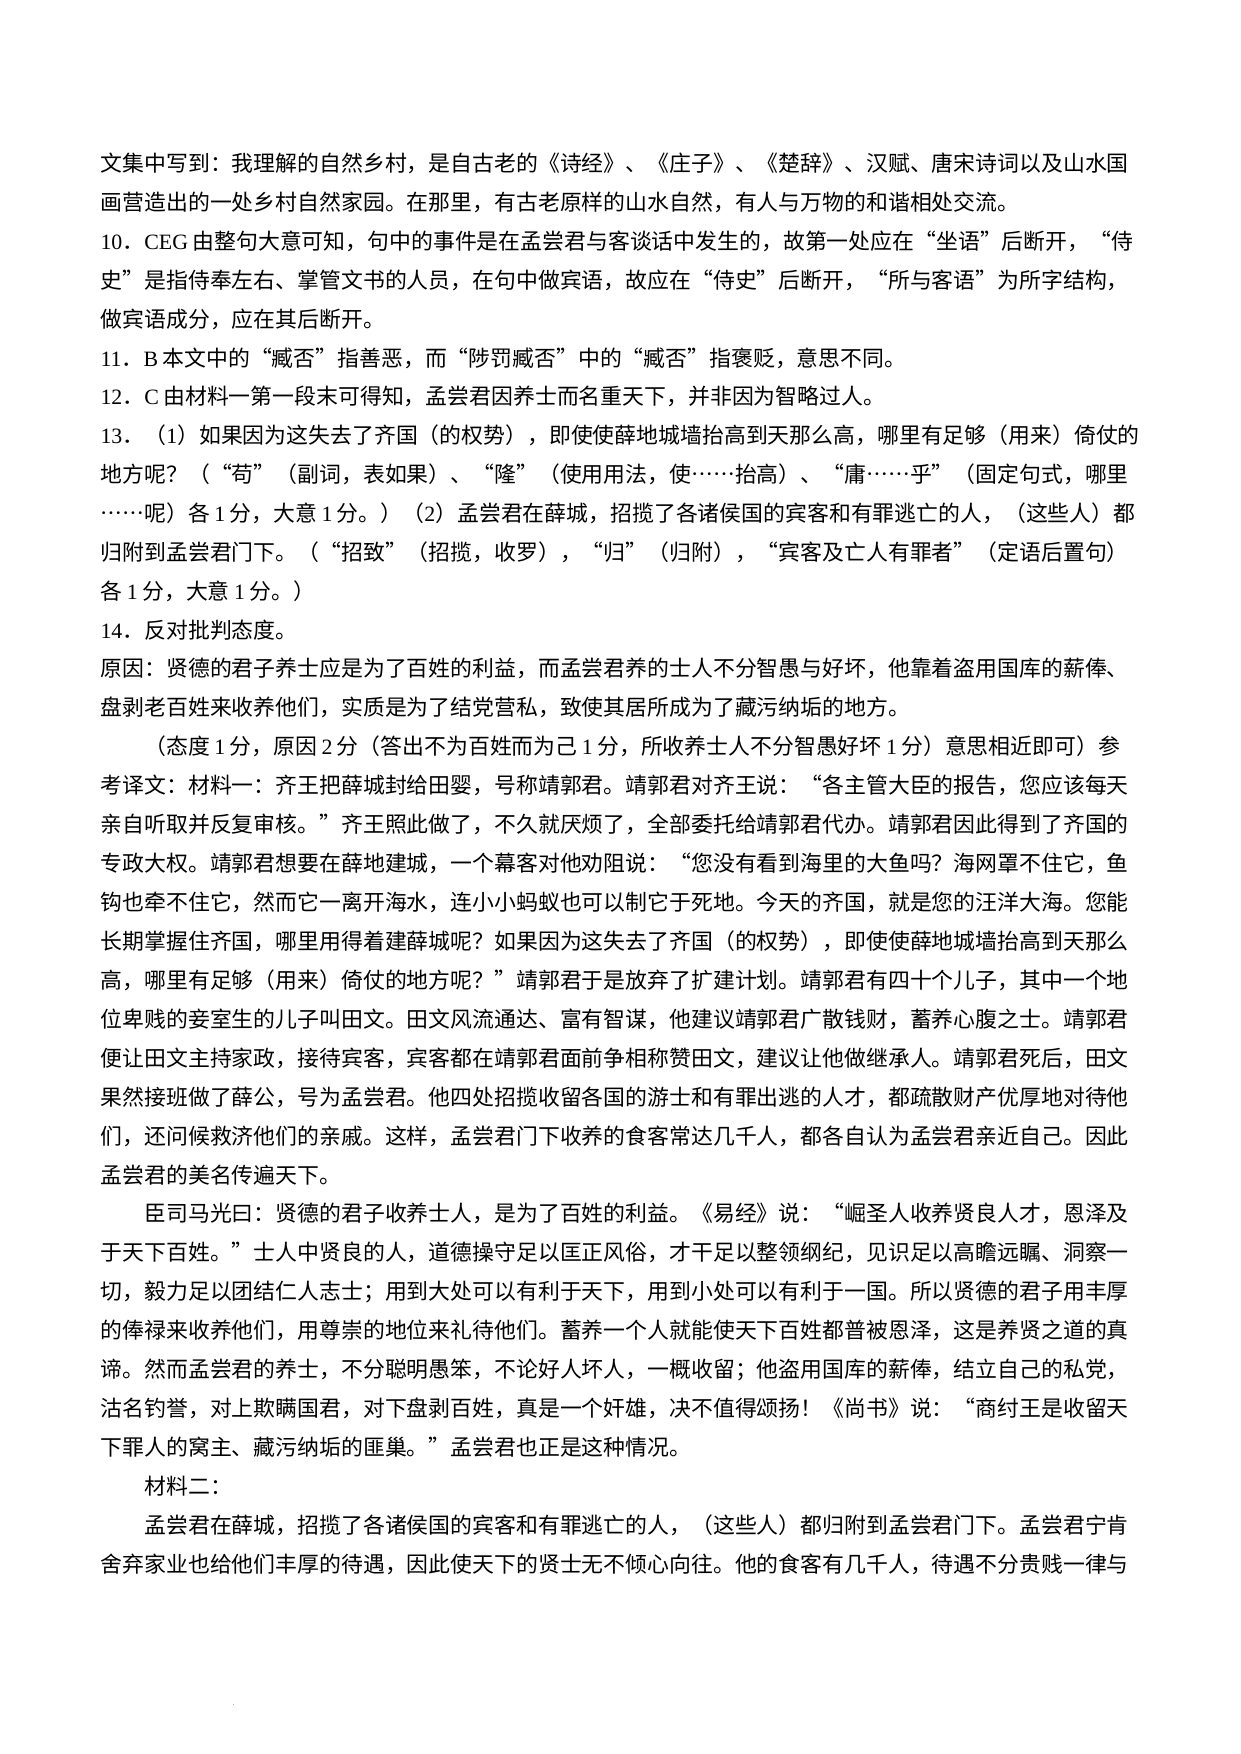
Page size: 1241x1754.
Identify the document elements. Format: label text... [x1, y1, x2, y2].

text 13．（1）如果因为这失去了齐国（的权势），即使使薛地城墙抬高到天那么高，哪里有足够（用来）倚仗的地方呢？（“苟”（副词，表如果）、“隆”（使用用法，使……抬高）、“庸……乎”（固定句式，哪里……呢）各1分，大意1分。）（2）孟尝君在薛城，招揽了各诸侯国的宾客和有罪逃亡的人，（这些人）都归附到孟尝君门下。（“招致”（招揽，收罗），“归”（归附），“宾客及亡人有罪者”（定语后置句）各1分，大意1分。） [100, 418, 1140, 606]
text 原因：贤德的君子养士应是为了百姓的利益，而孟尝君养的士人不分智愚与好坏，他靠着盗用国库的薪俸、盘剥老百姓来收养他们，实质是为了结党营私，致使其居所成为了藏污纳垢的地方。 [100, 651, 1140, 722]
text 材料二： [100, 1468, 1140, 1501]
text （态度1分，原因2分（答出不为百姓而为己1分，所收养士人不分智愚好坏1分）意思相近即可）参考译文：材料一：齐王把薛城封给田婴，号称靖郭君。靖郭君对齐王说：“各主管大臣的报告，您应该每天亲自听取并反复审核。”齐王照此做了，不久就厌烦了，全部委托给靖郭君代办。靖郭君因此得到了齐国的专政大权。靖郭君想要在薛地建城，一个幕客对他劝阻说：“您没有看到海里的大鱼吗？海网罩不住它，鱼钩也牵不住它，然而它一离开海水，连小小蚂蚁也可以制它于死地。今天的齐国，就是您的汪洋大海。您能长期掌握住齐国，哪里用得着建薛城呢？如果因为这失去了齐国（的权势），即使使薛地城墙抬高到天那么高，哪里有足够（用来）倚仗的地方呢？”靖郭君于是放弃了扩建计划。靖郭君有四十个儿子，其中一个地位卑贱的妾室生的儿子叫田文。田文风流通达、富有智谋，他建议靖郭君广散钱财，蓄养心腹之士。靖郭君便让田文主持家政，接待宾客，宾客都在靖郭君面前争相称赞田文，建议让他做继承人。靖郭君死后，田文果然接班做了薛公，号为孟尝君。他四处招揽收留各国的游士和有罪出逃的人才，都疏散财产优厚地对待他们，还问候救济他们的亲戚。这样，孟尝君门下收养的食客常达几千人，都各自认为孟尝君亲近自己。因此孟尝君的美名传遍天下。 [100, 729, 1140, 1190]
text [100, 146, 1140, 217]
text 臣司马光曰：贤德的君子收养士人，是为了百姓的利益。《易经》说：“崛圣人收养贤良人才，恩泽及于天下百姓。”士人中贤良的人，道德操守足以匡正风俗，才干足以整领纲纪，见识足以高瞻远瞩、洞察一切，毅力足以团结仁人志士；用到大处可以有利于天下，用到小处可以有利于一国。所以贤德的君子用丰厚的俸禄来收养他们，用尊崇的地位来礼待他们。蓄养一个人就能使天下百姓都普被恩泽，这是养贤之道的真谛。然而孟尝君的养士，不分聪明愚笨，不论好人坏人，一概收留；他盗用国库的薪俸，结立自己的私党，沽名钓誉，对上欺瞒国君，对下盘剥百姓，真是一个奸雄，决不值得颂扬！《尚书》说：“商纣王是收留天下罪人的窝主、藏污纳垢的匪巢。”孟尝君也正是这种情况。 [100, 1196, 1140, 1462]
text 10．CEG由整句大意可知，句中的事件是在孟尝君与客谈话中发生的，故第一处应在“坐语”后断开，“侍史”是指侍奉左右、掌管文书的人员，在句中做宾语，故应在“侍史”后断开，“所与客语”为所字结构，做宾语成分，应在其后断开。 [100, 223, 1140, 334]
text 11．B本文中的“臧否”指善恶，而“陟罚臧否”中的“臧否”指褒贬，意思不同。 [100, 340, 1140, 373]
text 12．C由材料一第一段末可得知，孟尝君因养士而名重天下，并非因为智略过人。 [100, 379, 1140, 411]
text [100, 1507, 1140, 1579]
text 14．反对批判态度。 [100, 612, 1140, 645]
